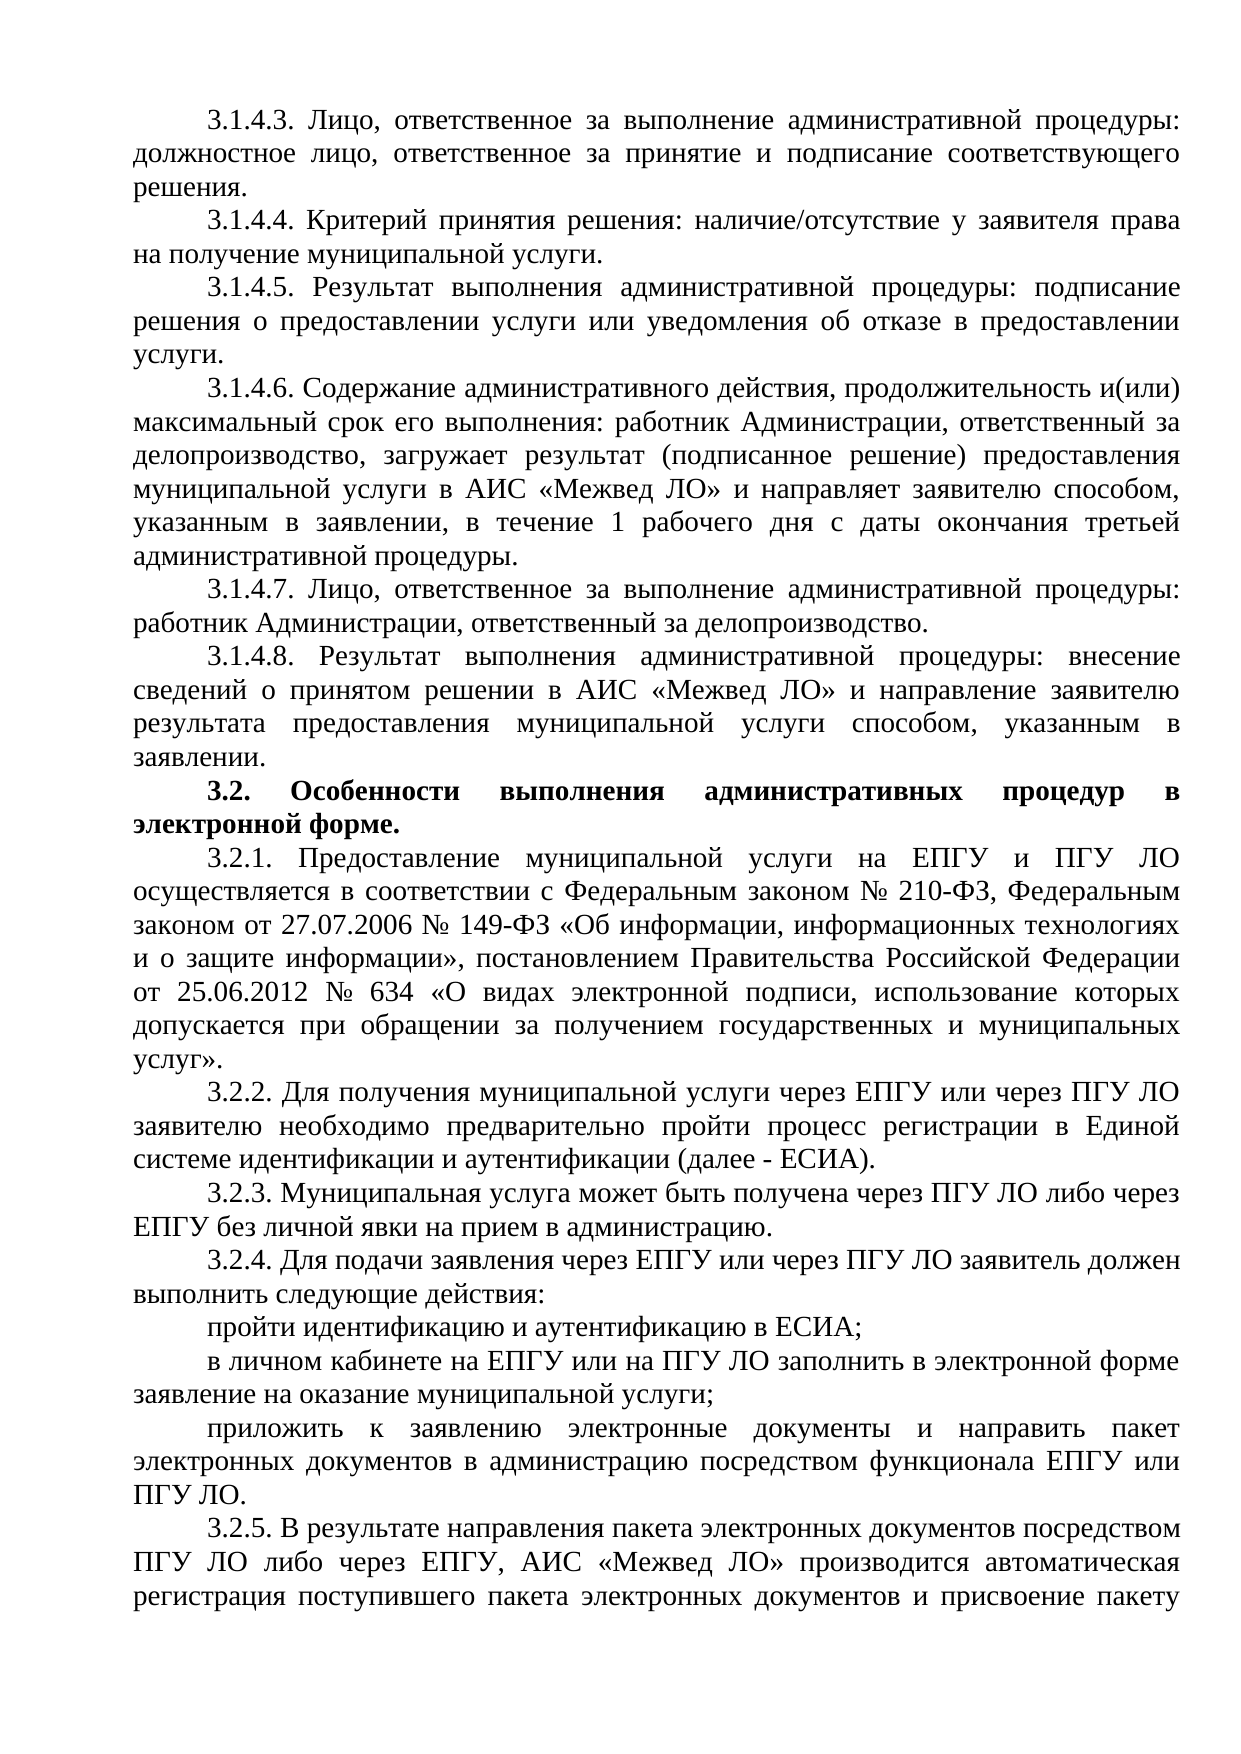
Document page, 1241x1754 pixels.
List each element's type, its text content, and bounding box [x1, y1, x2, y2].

text 3.2.3. Муниципальная услуга может быть получена через ПГУ ЛО либо через ЕПГУ без личной явки на прием в администрацию. [133, 1175, 1181, 1242]
text 3.1.4.8. Результат выполнения административной процедуры: внесение сведений о принятом решении в АИС «Межвед ЛО» и направление заявителю результата предоставления муниципальной услуги способом, указанным в заявлении. [133, 638, 1181, 773]
text 3.2. Особенности выполнения административных процедур в электронной форме. [133, 773, 1181, 840]
text в личном кабинете на ЕПГУ или на ПГУ ЛО заполнить в электронной форме заявление на оказание муниципальной услуги; [133, 1343, 1181, 1410]
text 3.2.1. Предоставление муниципальной услуги на ЕПГУ и ПГУ ЛО осуществляется в соответствии с Федеральным законом № 210-ФЗ, Федеральным законом от 27.07.2006 № 149-ФЗ «Об информации, информационных технологиях и о защите информации», постановлением Правительства Российской Федерации от 25.06.2012 № 634 «О видах электронной подписи, использование которых допускается при обращении за получением государственных и муниципальных услуг». [133, 840, 1181, 1074]
text пройти идентификацию и аутентификацию в ЕСИА; [133, 1309, 1181, 1343]
text 3.1.4.7. Лицо, ответственное за выполнение административной процедуры: работник Администрации, ответственный за делопроизводство. [133, 571, 1181, 638]
text 3.2.2. Для получения муниципальной услуги через ЕПГУ или через ПГУ ЛО заявителю необходимо предварительно пройти процесс регистрации в Единой системе идентификации и аутентификации (далее - ЕСИА). [133, 1074, 1181, 1175]
text приложить к заявлению электронные документы и направить пакет электронных документов в администрацию посредством функционала ЕПГУ или ПГУ ЛО. [133, 1410, 1181, 1511]
text 3.1.4.6. Содержание административного действия, продолжительность и(или) максимальный срок его выполнения: работник Администрации, ответственный за делопроизводство, загружает результат (подписанное решение) предоставления муниципальной услуги в АИС «Межвед ЛО» и направляет заявителю способом, указанным в заявлении, в течение 1 рабочего дня с даты окончания третьей административной процедуры. [133, 370, 1181, 571]
text 3.1.4.5. Результат выполнения административной процедуры: подписание решения о предоставлении услуги или уведомления об отказе в предоставлении услуги. [133, 269, 1181, 370]
text 3.1.4.4. Критерий принятия решения: наличие/отсутствие у заявителя права на получение муниципальной услуги. [133, 202, 1181, 269]
text 3.2.4. Для подачи заявления через ЕПГУ или через ПГУ ЛО заявитель должен выполнить следующие действия: [133, 1242, 1181, 1309]
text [133, 1511, 1181, 1611]
text 3.1.4.3. Лицо, ответственное за выполнение административной процедуры: должностное лицо, ответственное за принятие и подписание соответствующего решения. [133, 102, 1181, 202]
